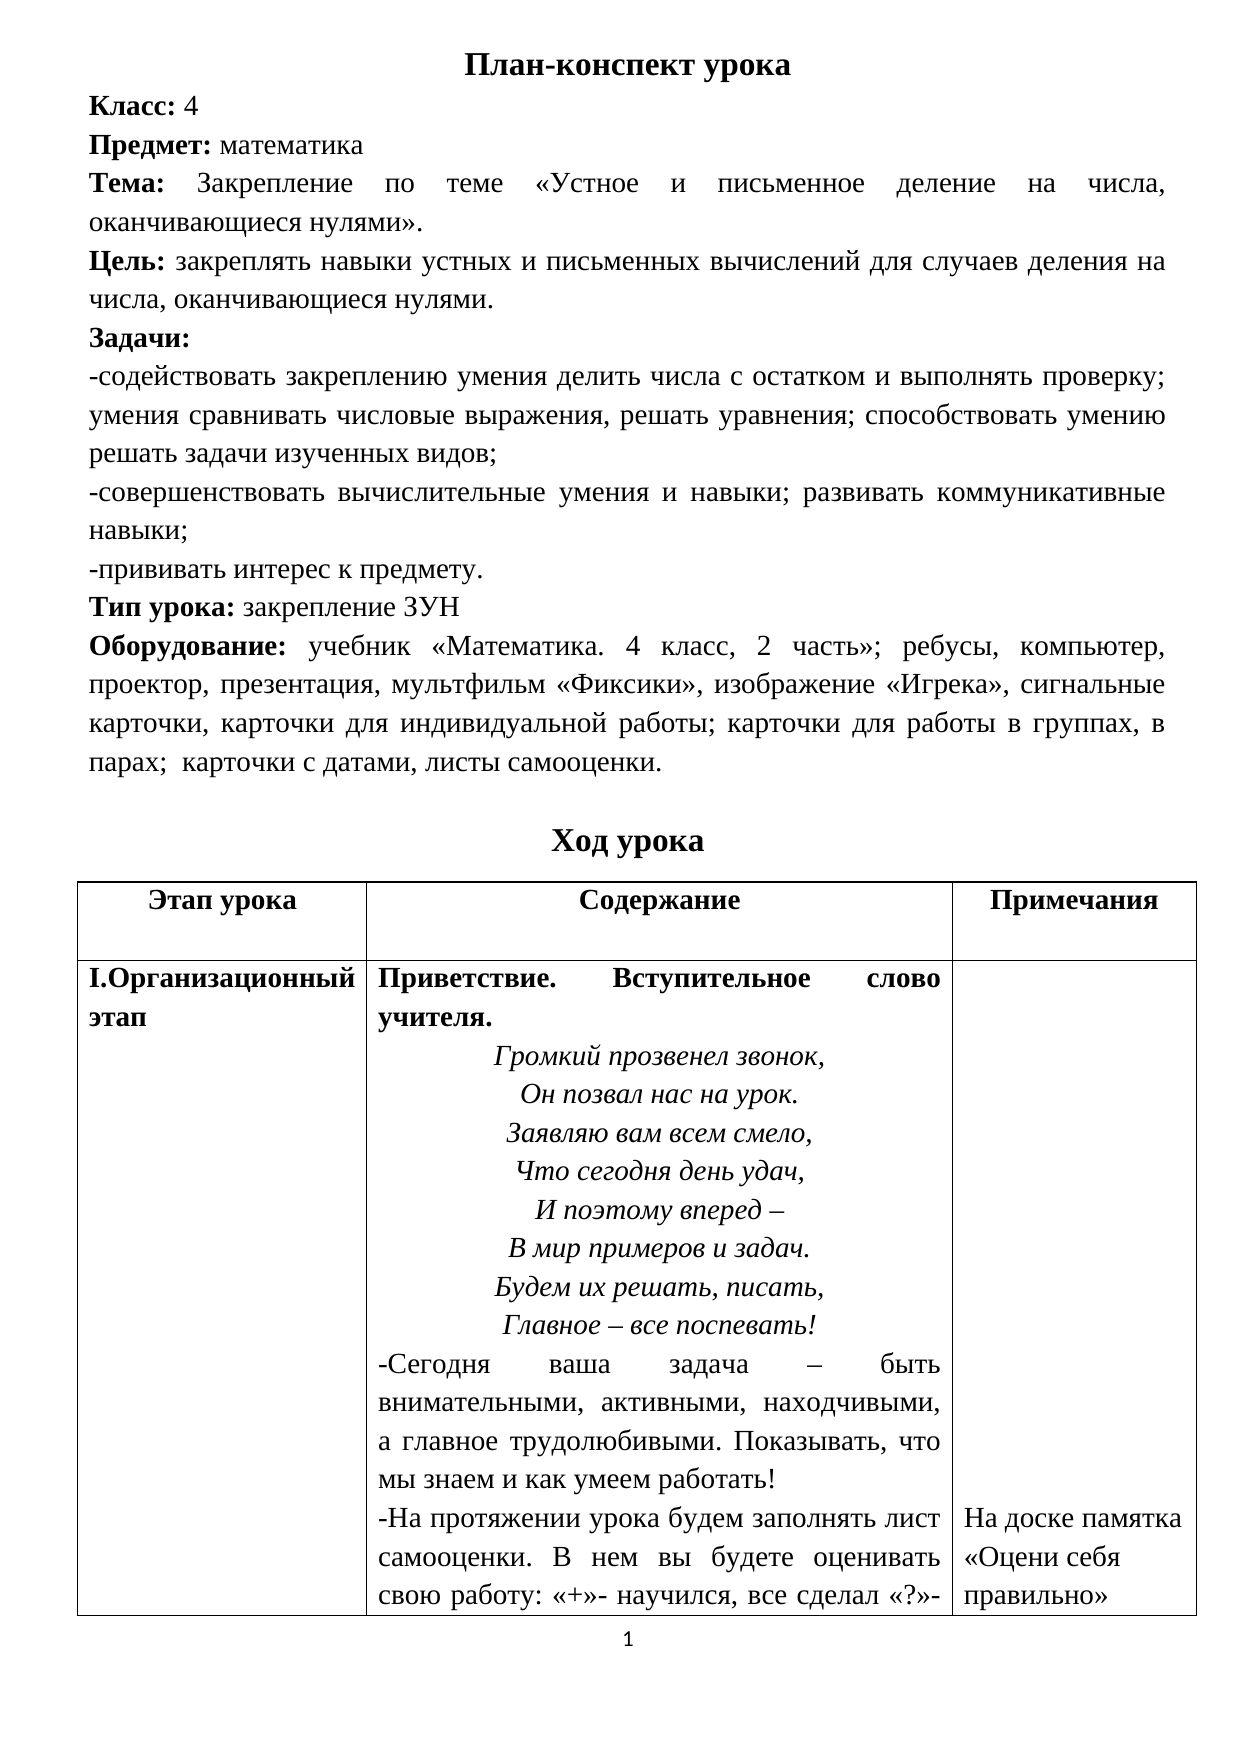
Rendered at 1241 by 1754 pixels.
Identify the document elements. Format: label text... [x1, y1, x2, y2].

text План-конспект урока [88, 44, 1167, 83]
text Ход урока [88, 821, 1167, 859]
text -прививать интерес к предмету. [88, 551, 1167, 584]
table_header Содержание [367, 883, 952, 959]
text Тема: Закрепление по теме «Устное и письменное деление на числа, оканчивающиеся нулями». [88, 166, 1167, 238]
text Класс: 4 [88, 88, 1167, 122]
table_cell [367, 961, 952, 1615]
text -совершенствовать вычислительные умения и навыки; развивать коммуникативные навыки; [88, 474, 1167, 546]
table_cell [953, 961, 1196, 1615]
table_header Примечания [953, 883, 1196, 959]
text Цель: закреплять навыки устных и письменных вычислений для случаев деления на числа, оканчивающиеся нулями. [88, 243, 1167, 315]
table_header Этап урока [78, 883, 366, 959]
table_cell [78, 961, 366, 1615]
text Оборудование: учебник «Математика. 4 класс, 2 часть»; ребусы, компьютер, проектор, презентация, мультфильм «Фиксики», изображение «Игрека», сигнальные карточки, карточки для индивидуальной работы; карточки для работы в группах, в парах; карточки с датами, листы самооценки. [88, 628, 1167, 777]
text Тип урока: закрепление ЗУН [88, 589, 1167, 623]
text -содействовать закреплению умения делить числа с остатком и выполнять проверку; умения сравнивать числовые выражения, решать уравнения; способствовать умению решать задачи изученных видов; [88, 358, 1167, 469]
text Задачи: [88, 320, 1167, 353]
text Предмет: математика [88, 127, 1167, 161]
